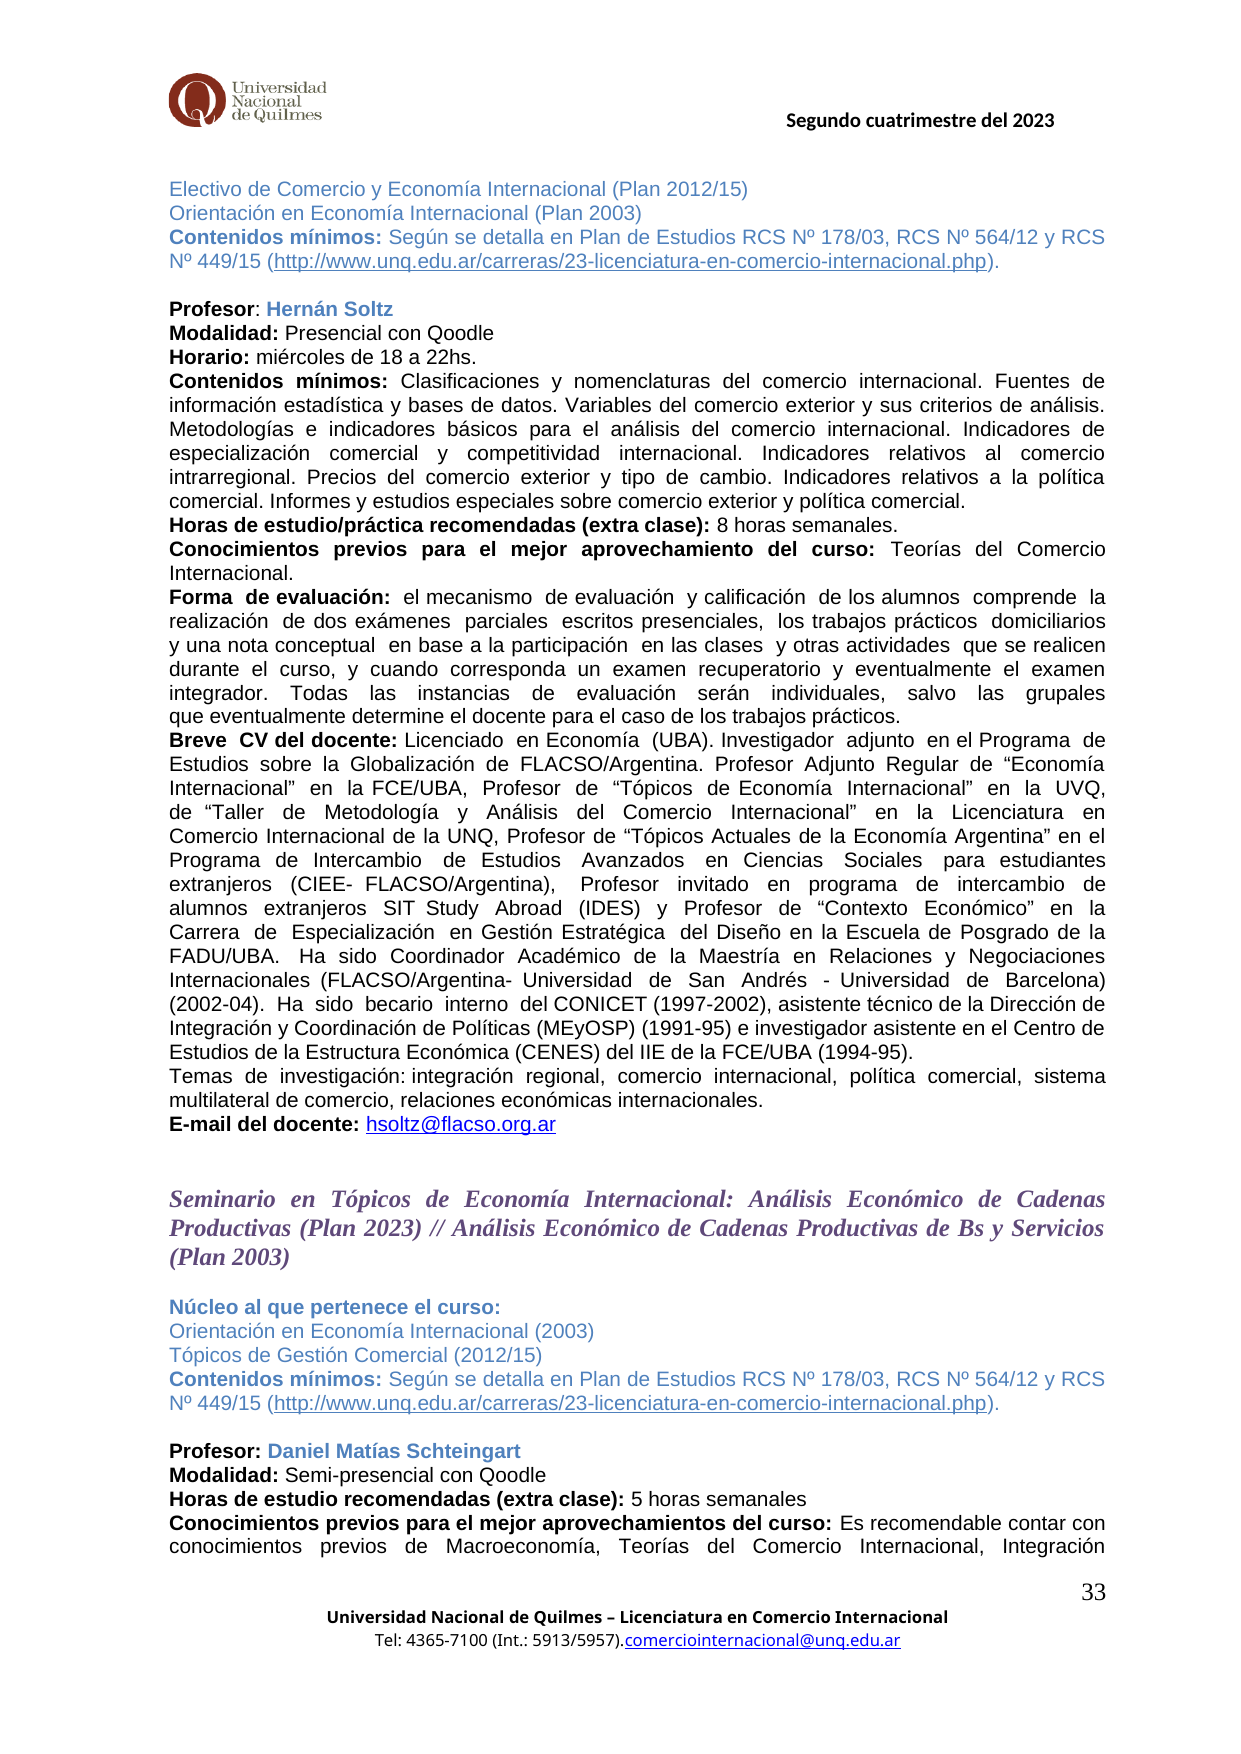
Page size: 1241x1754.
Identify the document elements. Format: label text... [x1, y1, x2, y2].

text Seminario en Tópicos de Economía Internacional: Análisis Económico de Cadenas Productivas (Plan 2023) // Análisis Económico de Cadenas Productivas de Bs y Servicios (Plan 2003) [169, 1184, 1106, 1271]
text Modalidad: Semi-presencial con Qoodle [169, 1462, 1106, 1486]
text Horas de estudio recomendadas (extra clase): 5 horas semanales [169, 1486, 1106, 1510]
text Profesor: Hernán Soltz [169, 297, 1106, 321]
text E-mail del docente: hsoltz@flacso.org.ar [169, 1112, 1106, 1136]
text Contenidos mínimos: Clasificaciones y nomenclaturas del comercio internacional. Fuentes de información estadística y bases de datos. Variables del comercio exterior y sus criterios de análisis. Metodologías e indicadores básicos para el análisis del comercio internacional. Indicadores de especialización comercial y competitividad internacional. Indicadores relativos al comercio intrarregional. Precios del comercio exterior y tipo de cambio. Indicadores relativos a la política comercial. Informes y estudios especiales sobre comercio exterior y política comercial. [169, 369, 1106, 513]
text Forma de evaluación: el mecanismo de evaluación y calificación de los alumnos comprende la realización de dos exámenes parciales escritos presenciales, los trabajos prácticos domiciliarios y una nota conceptual en base a la participación en las clases y otras actividades que se realicen durante el curso, y cuando corresponda un examen recuperatorio y eventualmente el examen integrador. Todas las instancias de evaluación serán individuales, salvo las grupales que eventualmente determine el docente para el caso de los trabajos prácticos. [169, 584, 1106, 728]
text Horas de estudio/práctica recomendadas (extra clase): 8 horas semanales. [169, 513, 1106, 537]
text Modalidad: Presencial con Qoodle [169, 321, 1106, 345]
text Temas de investigación: integración regional, comercio internacional, política comercial, sistema multilateral de comercio, relaciones económicas internacionales. [169, 1064, 1106, 1112]
text Profesor: Daniel Matías Schteingart [169, 1438, 1106, 1462]
text Breve CV del docente: Licenciado en Economía (UBA). Investigador adjunto en el Programa de Estudios sobre la Globalización de FLACSO/Argentina. Profesor Adjunto Regular de “Economía Internacional” en la FCE/UBA, Profesor de “Tópicos de Economía Internacional” en la UVQ, de “Taller de Metodología y Análisis del Comercio Internacional” en la Licenciatura en Comercio Internacional de la UNQ, Profesor de “Tópicos Actuales de la Economía Argentina” en el Programa de Intercambio de Estudios Avanzados en Ciencias Sociales para estudiantes extranjeros (CIEE- FLACSO/Argentina), Profesor invitado en programa de intercambio de alumnos extranjeros SIT Study Abroad (IDES) y Profesor de “Contexto Económico” en la Carrera de Especialización en Gestión Estratégica del Diseño en la Escuela de Posgrado de la FADU/UBA. Ha sido Coordinador Académico de la Maestría en Relaciones y Negociaciones Internacionales (FLACSO/Argentina- Universidad de San Andrés - Universidad de Barcelona) (2002-04). Ha sido becario interno del CONICET (1997-2002), asistente técnico de la Dirección de Integración y Coordinación de Políticas (MEyOSP) (1991-95) e investigador asistente en el Centro de Estudios de la Estructura Económica (CENES) del IIE de la FCE/UBA (1994-95). [169, 728, 1106, 1064]
text Contenidos mínimos: Según se detalla en Plan de Estudios RCS Nº 178/03, RCS Nº 564/12 y RCS Nº 449/15 (http://www.unq.edu.ar/carreras/23-licenciatura-en-comercio-internacional.php). [169, 1367, 1106, 1414]
text Orientación en Economía Internacional (Plan 2003) [169, 201, 1106, 225]
text Horario: miércoles de 18 a 22hs. [169, 345, 1106, 369]
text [169, 1510, 1106, 1558]
text Orientación en Economía Internacional (2003) [169, 1319, 1106, 1343]
text Conocimientos previos para el mejor aprovechamiento del curso: Teorías del Comercio Internacional. [169, 537, 1106, 584]
text Núcleo al que pertenece el curso: [169, 1295, 1106, 1319]
picture [168, 73, 327, 127]
text Contenidos mínimos: Según se detalla en Plan de Estudios RCS Nº 178/03, RCS Nº 564/12 y RCS Nº 449/15 (http://www.unq.edu.ar/carreras/23-licenciatura-en-comercio-internacional.php). [169, 225, 1106, 273]
text Tópicos de Gestión Comercial (2012/15) [169, 1343, 1106, 1367]
text Electivo de Comercio y Economía Internacional (Plan 2012/15) [169, 177, 1106, 201]
